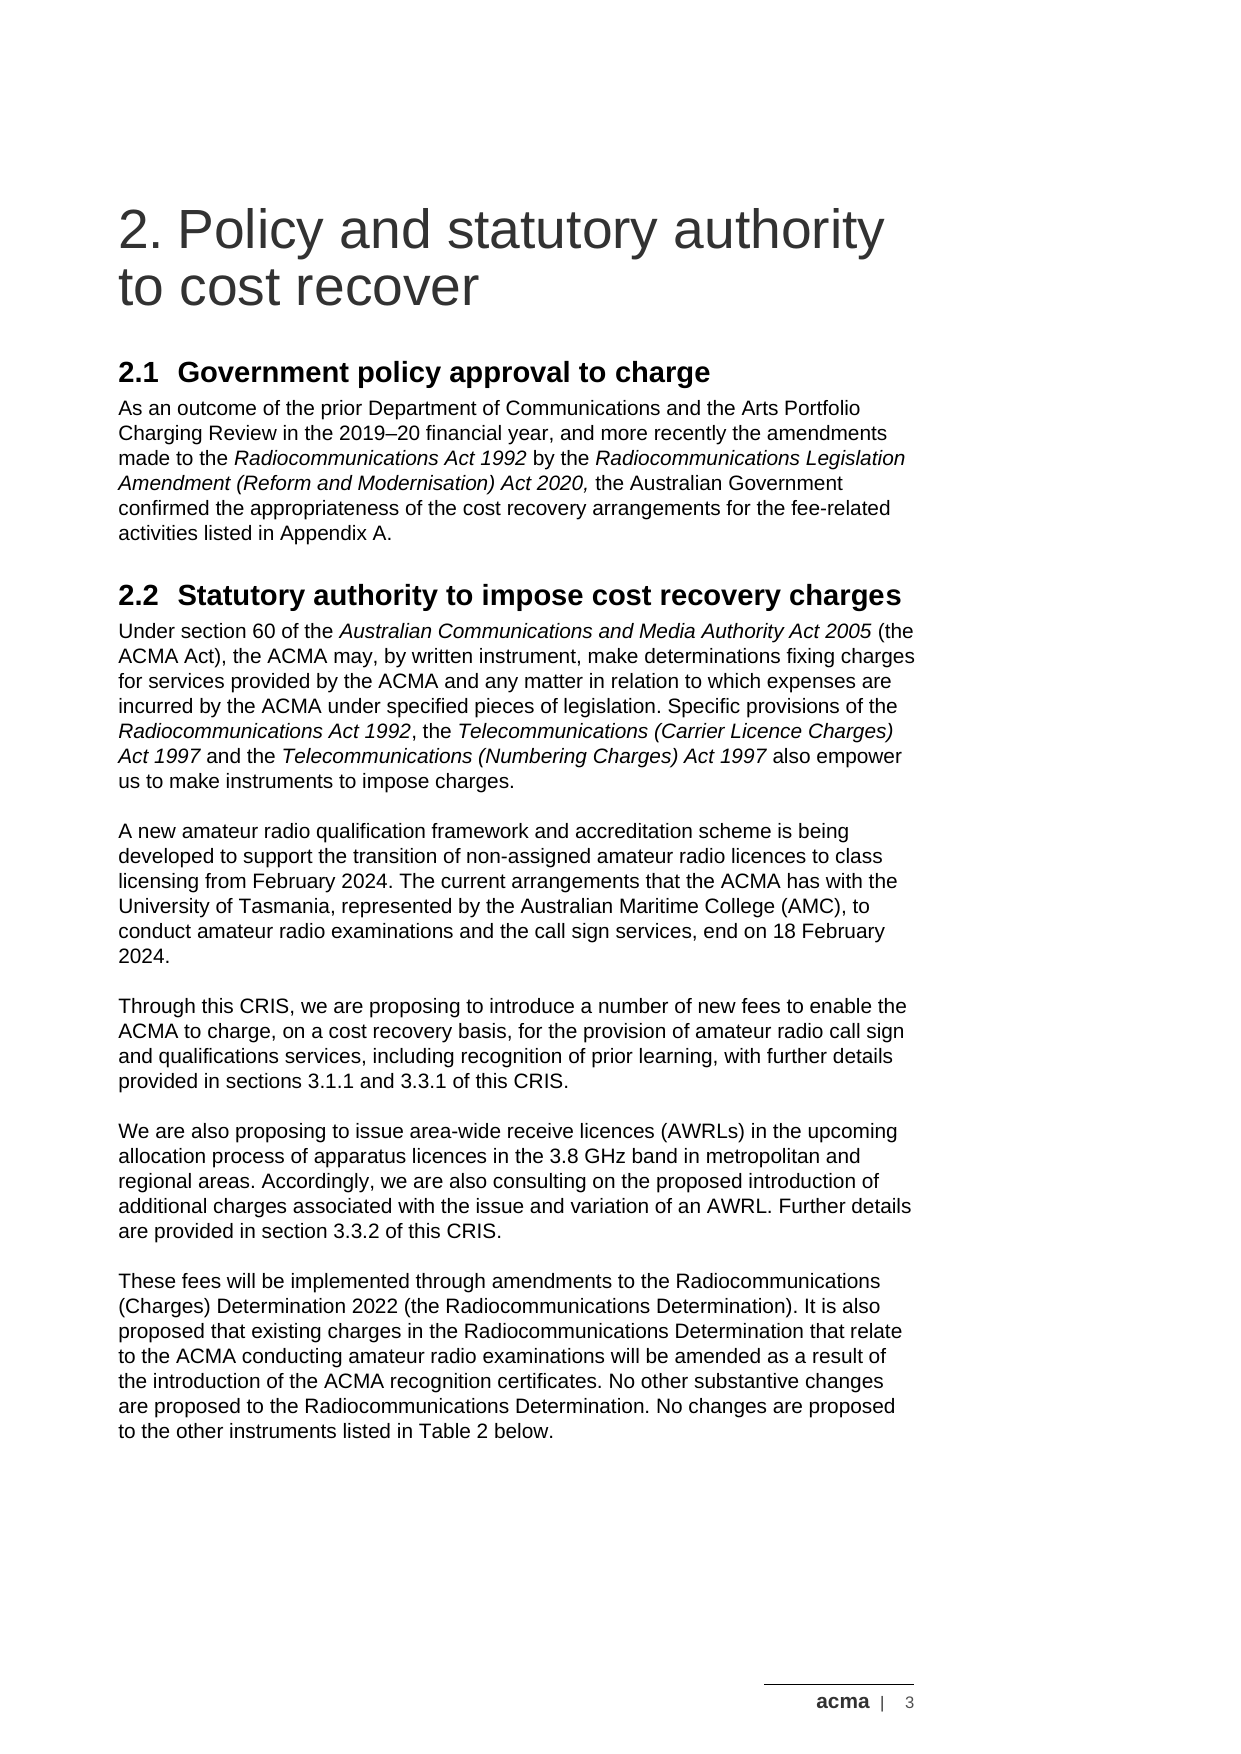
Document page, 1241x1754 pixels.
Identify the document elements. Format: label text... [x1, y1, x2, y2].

subtitle 2.1 Government policy approval to charge [118, 355, 917, 388]
text Through this CRIS, we are proposing to introduce a number of new fees to enable the ACMA to charge, on a cost recovery basis, for the provision of amateur radio call sign and qualifications services, including recognition of prior learning, with further details provided in sections 3.1.1 and 3.3.1 of this CRIS. [118, 993, 917, 1093]
text We are also proposing to issue area-wide receive licences (AWRLs) in the upcoming allocation process of apparatus licences in the 3.8 GHz band in metropolitan and regional areas. Accordingly, we are also consulting on the proposed introduction of additional charges associated with the issue and variation of an AWRL. Further details are provided in section 3.3.2 of this CRIS. [118, 1118, 917, 1243]
text Under section 60 of the Australian Communications and Media Authority Act 2005 (the ACMA Act), the ACMA may, by written instrument, make determinations fixing charges for services provided by the ACMA and any matter in relation to which expenses are incurred by the ACMA under specified pieces of legislation. Specific provisions of the Radiocommunications Act 1992, the Telecommunications (Carrier Licence Charges) Act 1997 and the Telecommunications (Numbering Charges) Act 1997 also empower us to make instruments to impose charges. [118, 618, 917, 793]
text A new amateur radio qualification framework and accreditation scheme is being developed to support the transition of non-assigned amateur radio licences to class licensing from February 2024. The current arrangements that the ACMA has with the University of Tasmania, represented by the Australian Maritime College (AMC), to conduct amateur radio examinations and the call sign services, end on 18 February 2024. [118, 818, 917, 968]
text As an outcome of the prior Department of Communications and the Arts Portfolio Charging Review in the 2019–20 financial year, and more recently the amendments made to the Radiocommunications Act 1992 by the Radiocommunications Legislation Amendment (Reform and Modernisation) Act 2020, the Australian Government confirmed the appropriateness of the cost recovery arrangements for the fee-related activities listed in Appendix A. [118, 394, 917, 544]
text These fees will be implemented through amendments to the Radiocommunications (Charges) Determination 2022 (the Radiocommunications Determination). It is also proposed that existing charges in the Radiocommunications Determination that relate to the ACMA conducting amateur radio examinations will be amended as a result of the introduction of the ACMA recognition certificates. No other substantive changes are proposed to the Radiocommunications Determination. No changes are proposed to the other instruments listed in Table 2 below. [118, 1268, 917, 1443]
subtitle 2. Policy and statutory authority to cost recover [118, 203, 917, 317]
subtitle 2.2 Statutory authority to impose cost recovery charges [118, 578, 917, 611]
